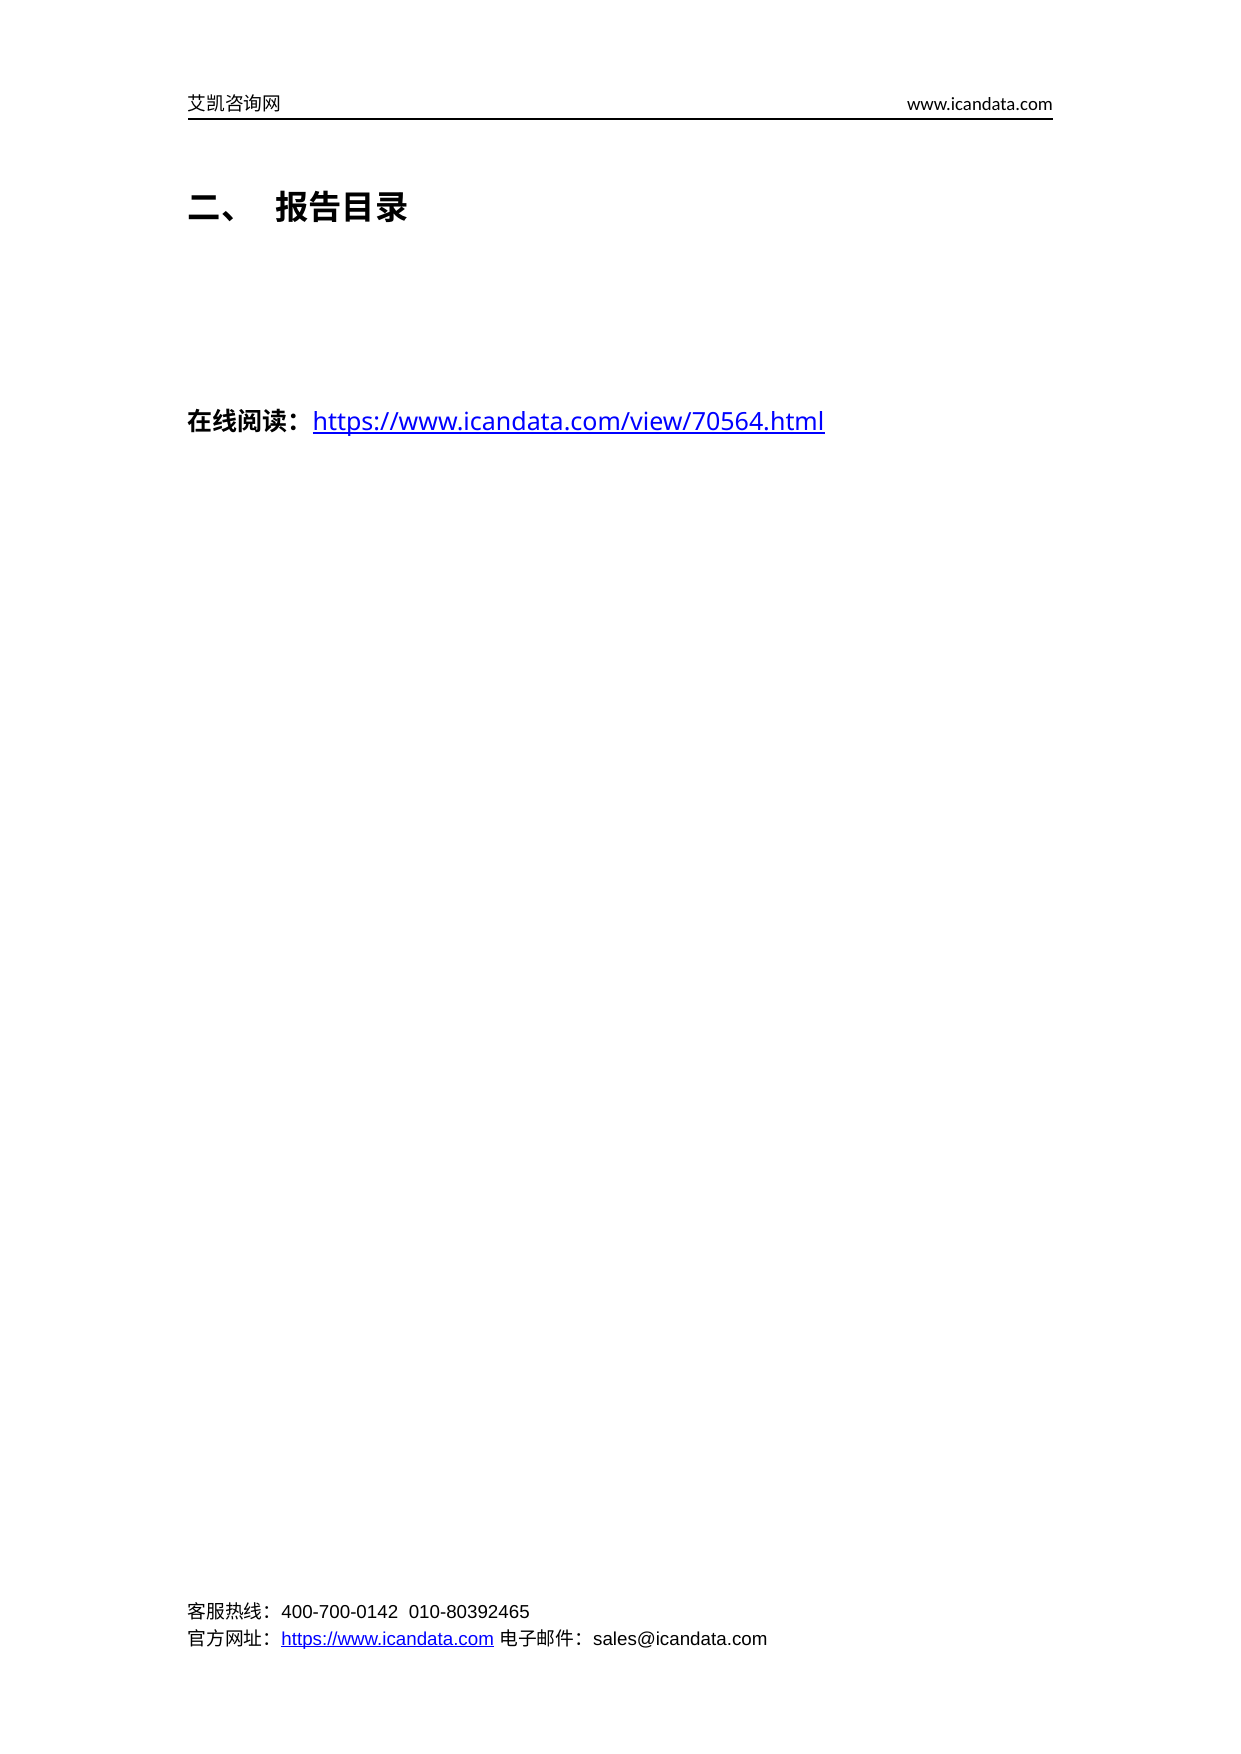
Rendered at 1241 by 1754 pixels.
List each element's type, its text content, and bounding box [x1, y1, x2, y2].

text 在线阅读：https://www.icandata.com/view/70564.html [187, 387, 1053, 452]
subtitle 报告目录 [187, 172, 1053, 237]
